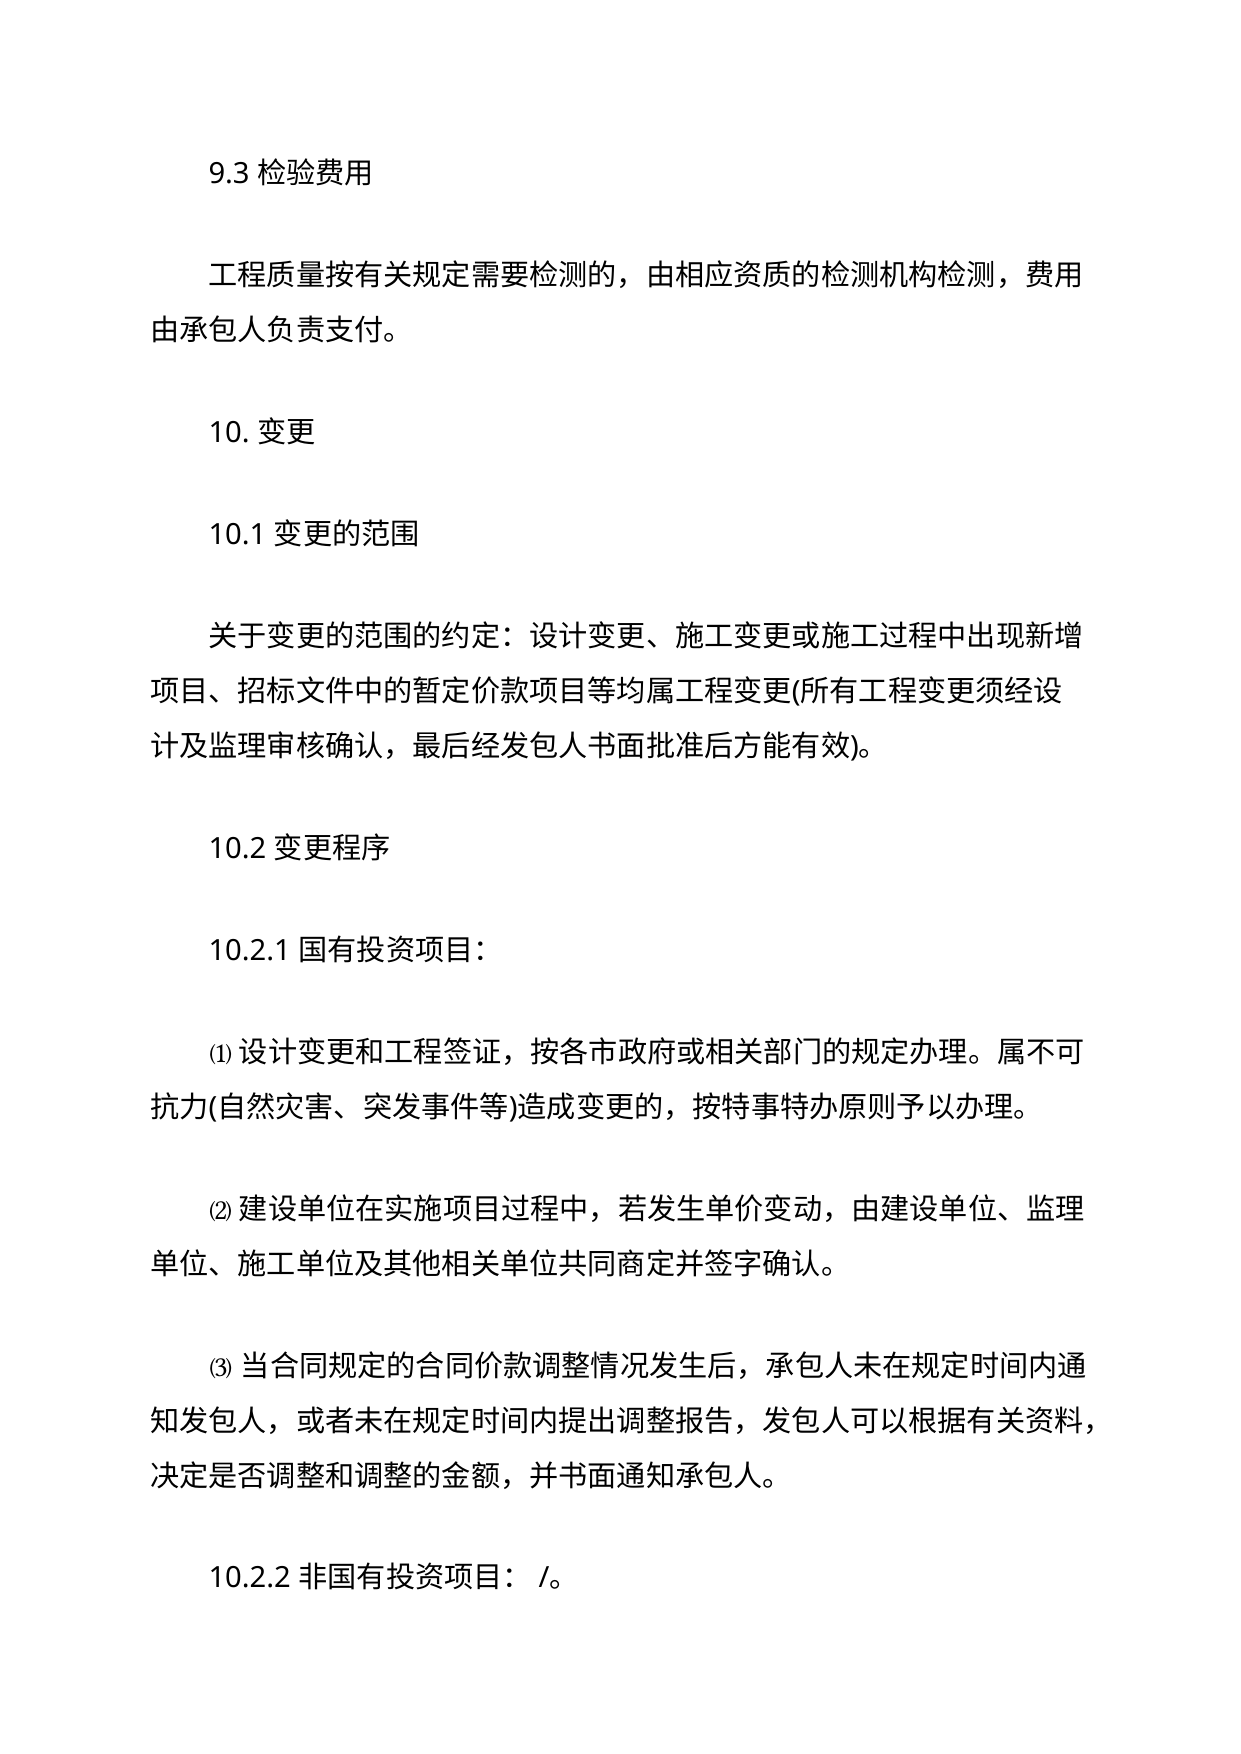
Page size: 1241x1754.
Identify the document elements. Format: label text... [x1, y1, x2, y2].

text 10. 变更 [150, 409, 1090, 451]
text 10.1 变更的范围 [150, 511, 1090, 553]
text 10.2 变更程序 [150, 824, 1090, 867]
text ⑶ 当合同规定的合同价款调整情况发生后，承包人未在规定时间内通知发包人，或者未在规定时间内提出调整报告，发包人可以根据有关资料，决定是否调整和调整的金额，并书面通知承包人。 [150, 1342, 1090, 1494]
text 10.2.1 国有投资项目： [150, 926, 1090, 969]
text 关于变更的范围的约定：设计变更、施工变更或施工过程中出现新增项目、招标文件中的暂定价款项目等均属工程变更(所有工程变更须经设计及监理审核确认，最后经发包人书面批准后方能有效)。 [150, 613, 1090, 765]
text 工程质量按有关规定需要检测的，由相应资质的检测机构检测，费用由承包人负责支付。 [150, 252, 1090, 349]
text ⑴设计变更和工程签证，按各市政府或相关部门的规定办理。属不可抗力(自然灾害、突发事件等)造成变更的，按特事特办原则予以办理。 [150, 1028, 1090, 1126]
text 9.3 检验费用 [150, 150, 1090, 192]
text ⑵建设单位在实施项目过程中，若发生单价变动，由建设单位、监理单位、施工单位及其他相关单位共同商定并签字确认。 [150, 1185, 1090, 1283]
text 10.2.2 非国有投资项目： /。 [150, 1554, 1090, 1596]
